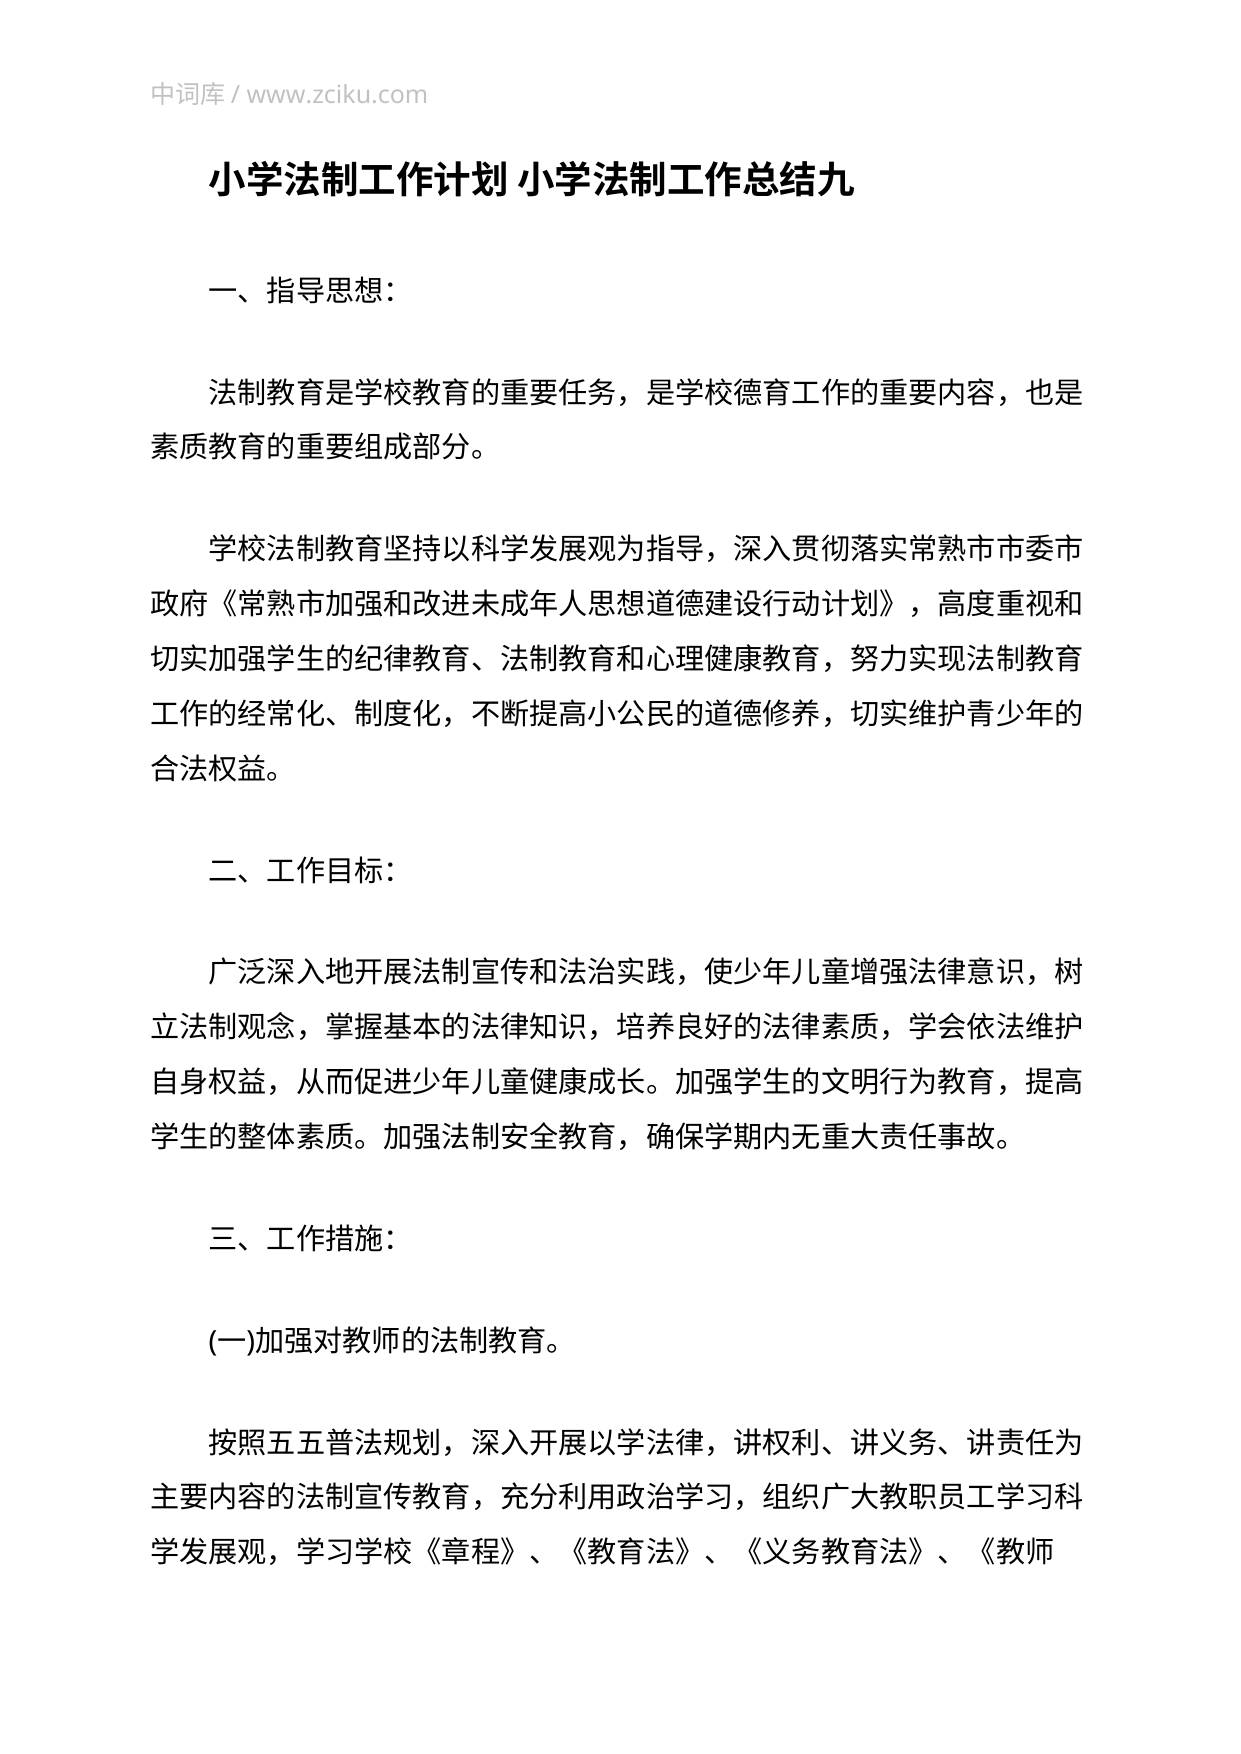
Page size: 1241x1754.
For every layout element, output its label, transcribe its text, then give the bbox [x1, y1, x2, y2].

text 二、工作目标： [150, 847, 1090, 889]
text 一、指导思想： [150, 267, 1090, 310]
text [150, 1419, 1090, 1571]
text 三、工作措施： [150, 1215, 1090, 1258]
text 学校法制教育坚持以科学发展观为指导，深入贯彻落实常熟市市委市政府《常熟市加强和改进未成年人思想道德建设行动计划》，高度重视和切实加强学生的纪律教育、法制教育和心理健康教育，努力实现法制教育工作的经常化、制度化，不断提高小公民的道德修养，切实维护青少年的合法权益。 [150, 526, 1090, 788]
text 法制教育是学校教育的重要任务，是学校德育工作的重要内容，也是素质教育的重要组成部分。 [150, 369, 1090, 466]
text 小学法制工作计划 小学法制工作总结九 [150, 150, 1090, 204]
text 广泛深入地开展法制宣传和法治实践，使少年儿童增强法律意识，树立法制观念，掌握基本的法律知识，培养良好的法律素质，学会依法维护自身权益，从而促进少年儿童健康成长。加强学生的文明行为教育，提高学生的整体素质。加强法制安全教育，确保学期内无重大责任事故。 [150, 949, 1090, 1156]
text (一)加强对教师的法制教育。 [150, 1317, 1090, 1359]
